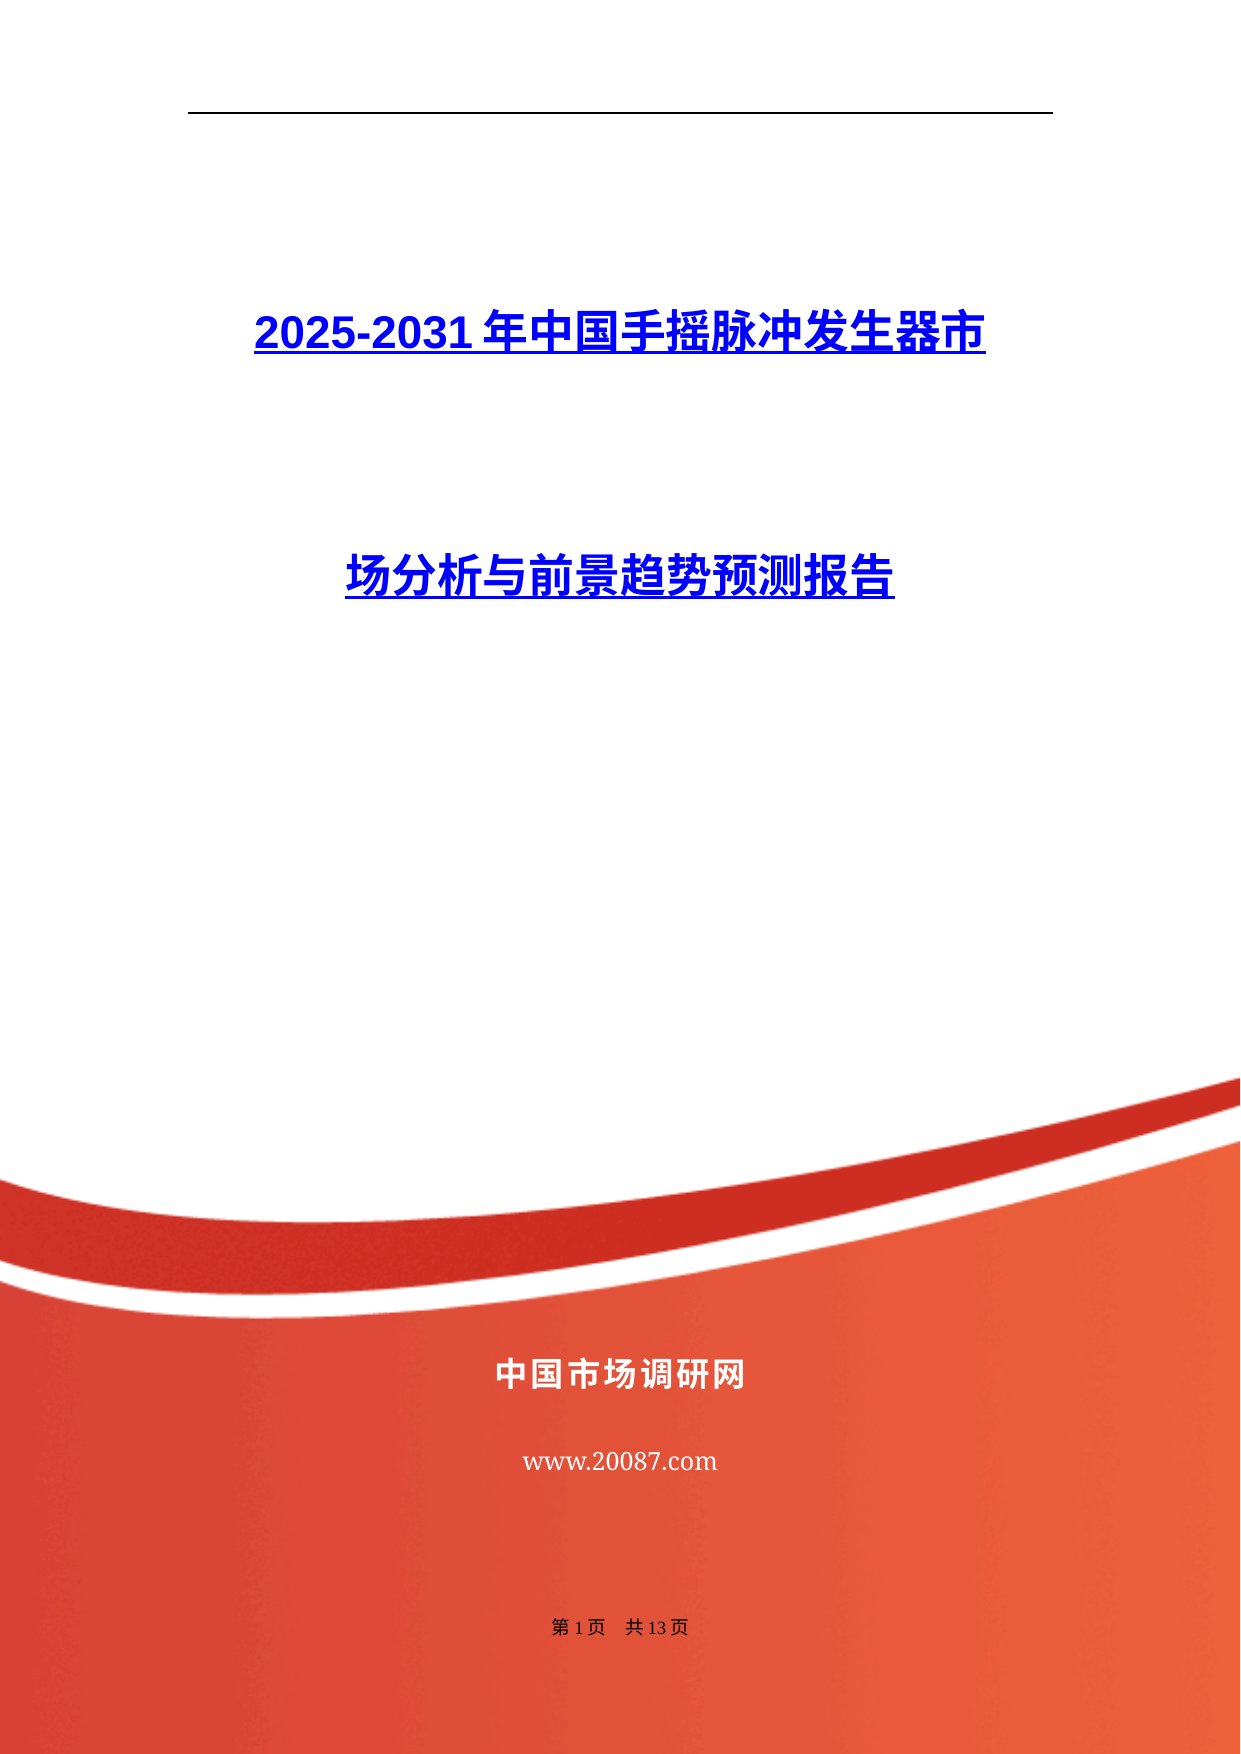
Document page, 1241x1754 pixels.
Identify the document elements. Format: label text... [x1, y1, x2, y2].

table_header 2025-2031年中国手摇脉冲发生器市场分析与前景趋势预测报告 [188, 207, 1053, 773]
picture [0, 1006, 1241, 1754]
text www.20087.com [187, 1428, 1053, 1493]
subtitle 中国市场调研网 [187, 1339, 1053, 1404]
